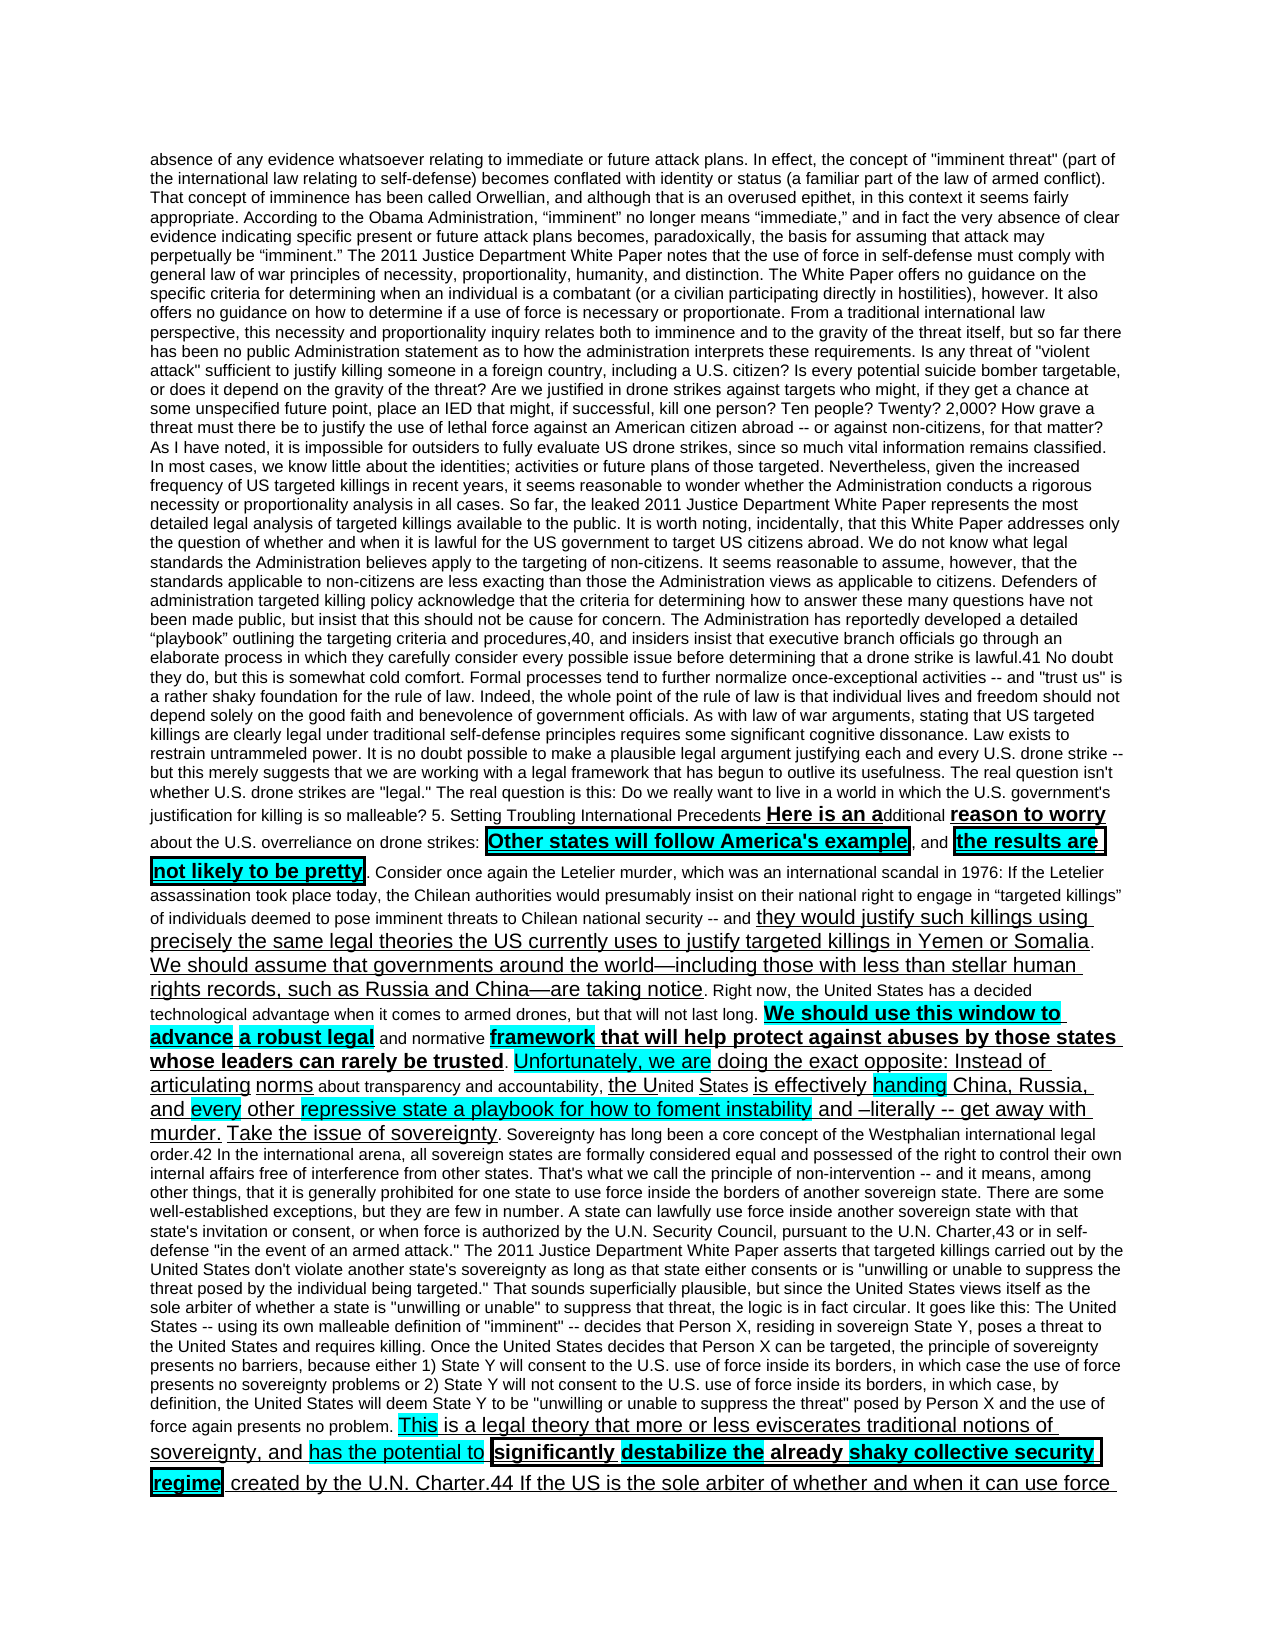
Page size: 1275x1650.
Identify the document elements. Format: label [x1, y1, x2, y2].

text [150, 150, 1125, 1497]
